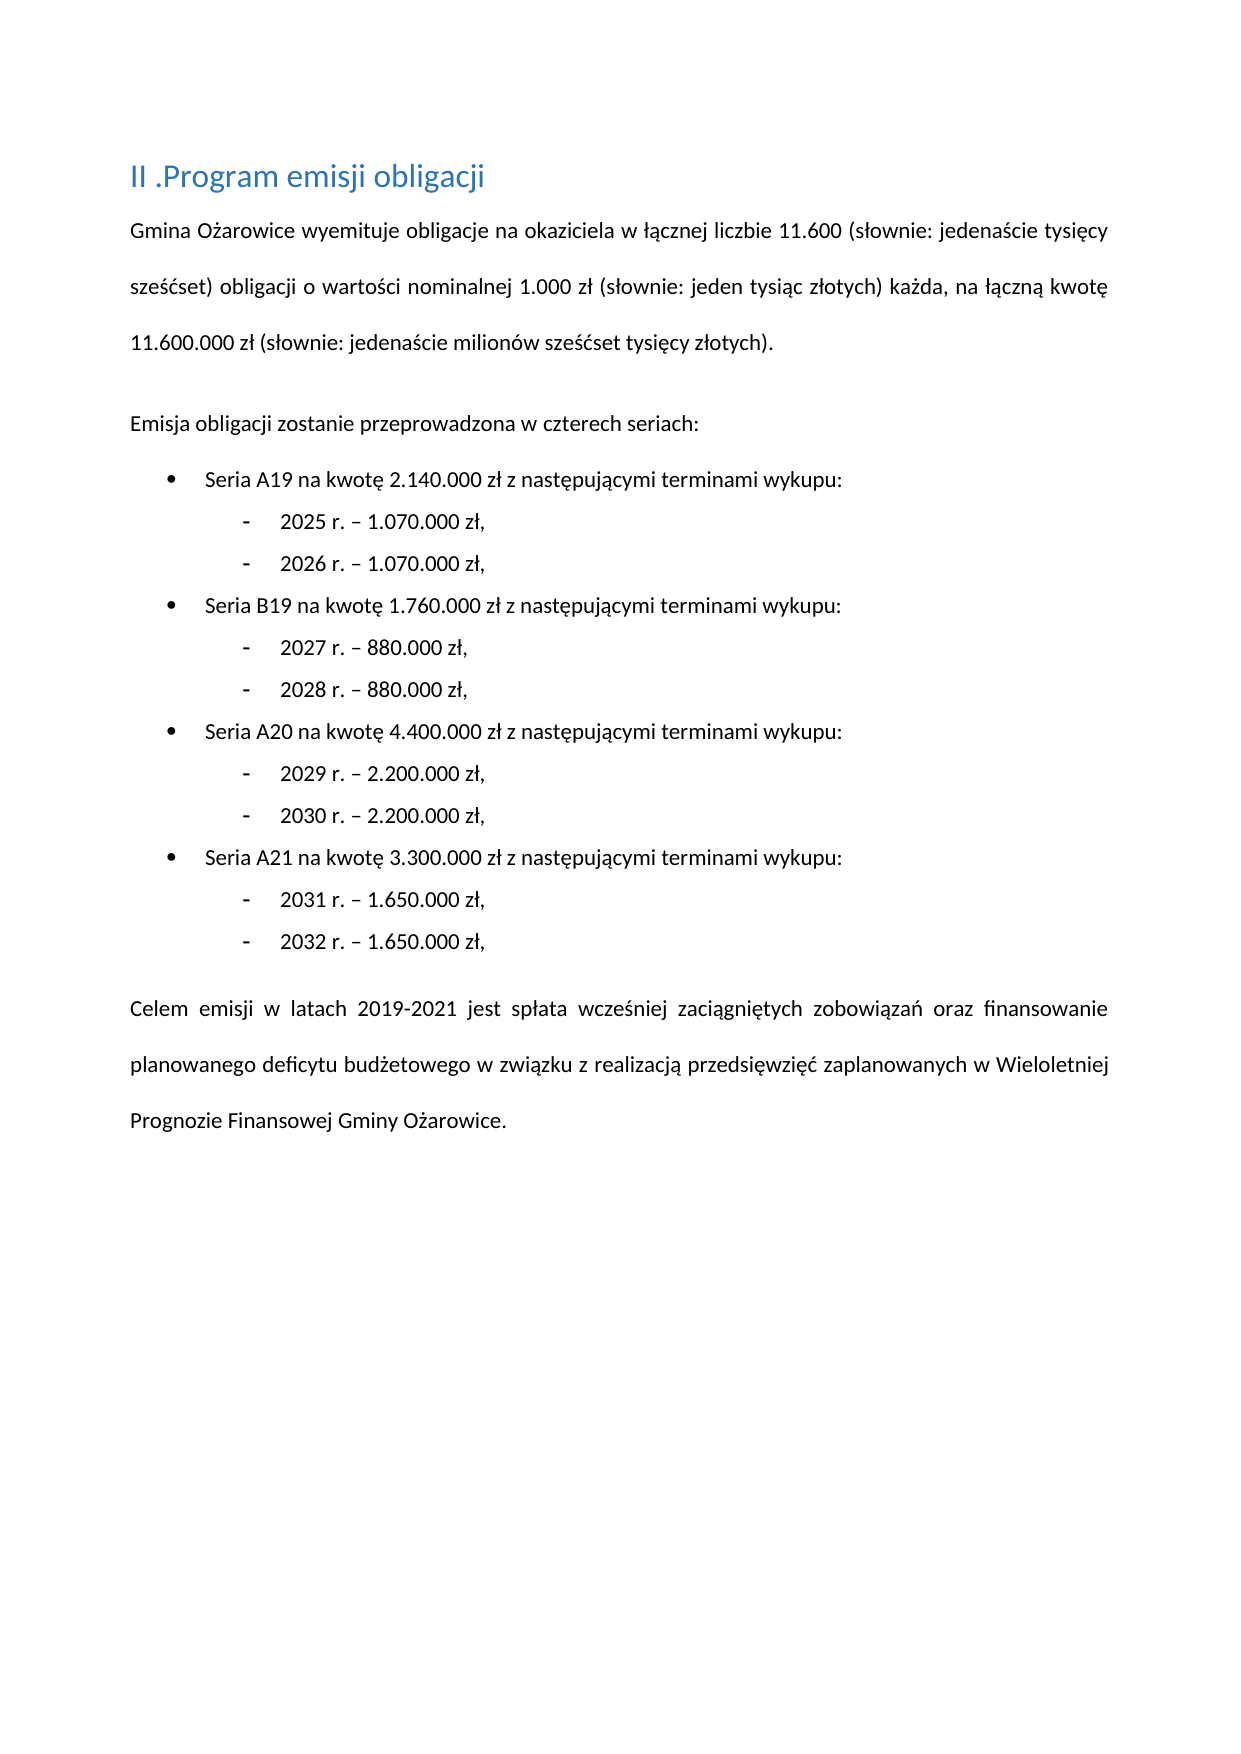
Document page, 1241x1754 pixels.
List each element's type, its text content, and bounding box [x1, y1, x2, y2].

list 2030 r. – 2.200.000 zł, [242, 801, 1110, 829]
list Seria A20 na kwotę 4.400.000 zł z następującymi terminami wykupu: [167, 717, 1110, 745]
list 2032 r. – 1.650.000 zł, [242, 927, 1110, 955]
list 2026 r. – 1.070.000 zł, [242, 549, 1110, 577]
text Emisja obligacji zostanie przeprowadzona w czterech seriach: [130, 409, 1110, 437]
list Seria B19 na kwotę 1.760.000 zł z następującymi terminami wykupu: [167, 591, 1110, 619]
list 2028 r. – 880.000 zł, [242, 675, 1110, 703]
text Gmina Ożarowice wyemituje obligacje na okaziciela w łącznej liczbie 11.600 (słownie: jedenaście tysięcy sześćset) obligacji o wartości nominalnej 1.000 zł (słownie: jeden tysiąc złotych) każda, na łączną kwotę 11.600.000 zł (słownie: jedenaście milionów sześćset tysięcy złotych). [130, 216, 1110, 356]
text Celem emisji w latach 2019-2021 jest spłata wcześniej zaciągniętych zobowiązań oraz finansowanie planowanego deficytu budżetowego w związku z realizacją przedsięwzięć zaplanowanych w Wieloletniej Prognozie Finansowej Gminy Ożarowice. [130, 994, 1110, 1134]
list 2029 r. – 2.200.000 zł, [242, 759, 1110, 787]
list 2027 r. – 880.000 zł, [242, 633, 1110, 661]
list Seria A21 na kwotę 3.300.000 zł z następującymi terminami wykupu: [167, 843, 1110, 871]
list Seria A19 na kwotę 2.140.000 zł z następującymi terminami wykupu: [167, 465, 1110, 493]
list 2025 r. – 1.070.000 zł, [242, 507, 1110, 535]
subtitle II .Program emisji obligacji [130, 155, 1110, 196]
list 2031 r. – 1.650.000 zł, [242, 885, 1110, 913]
